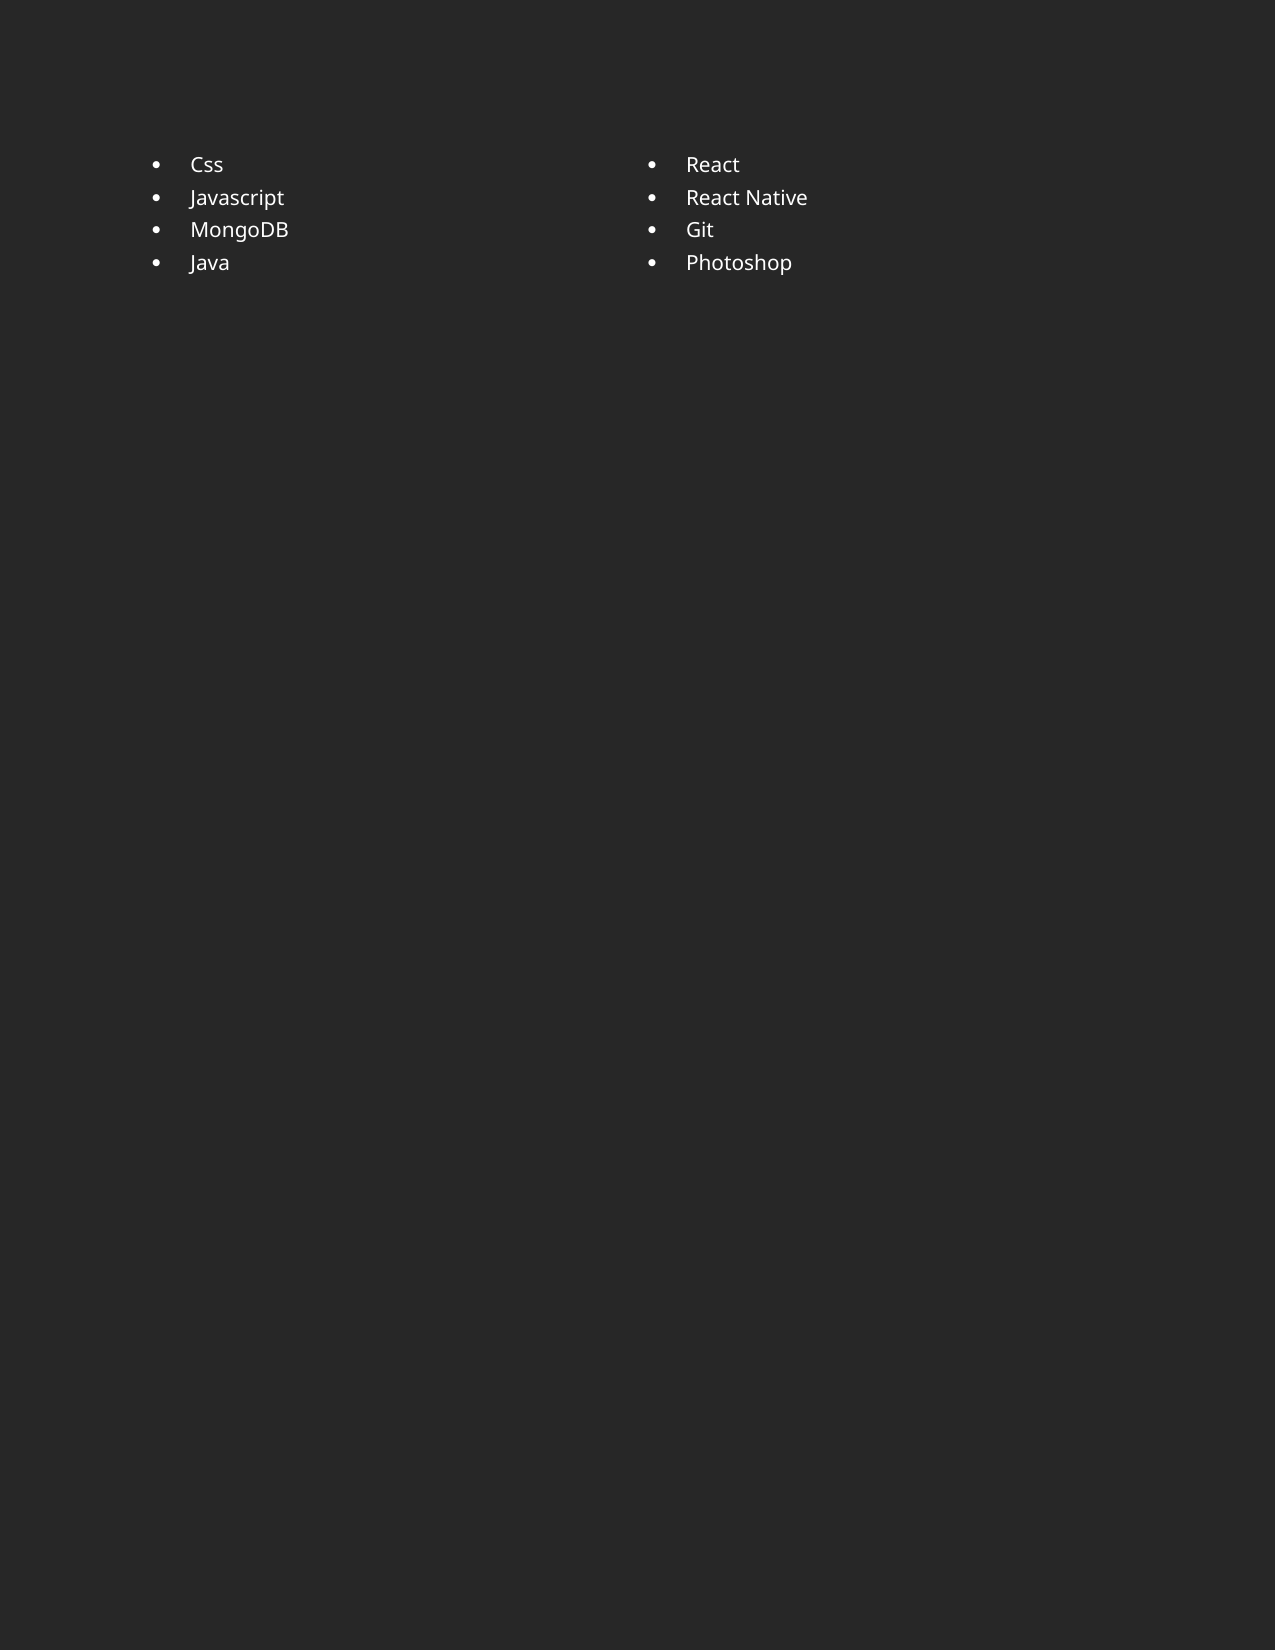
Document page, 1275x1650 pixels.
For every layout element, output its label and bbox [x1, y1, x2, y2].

table_header [637, 150, 1124, 313]
table_header [141, 150, 637, 313]
